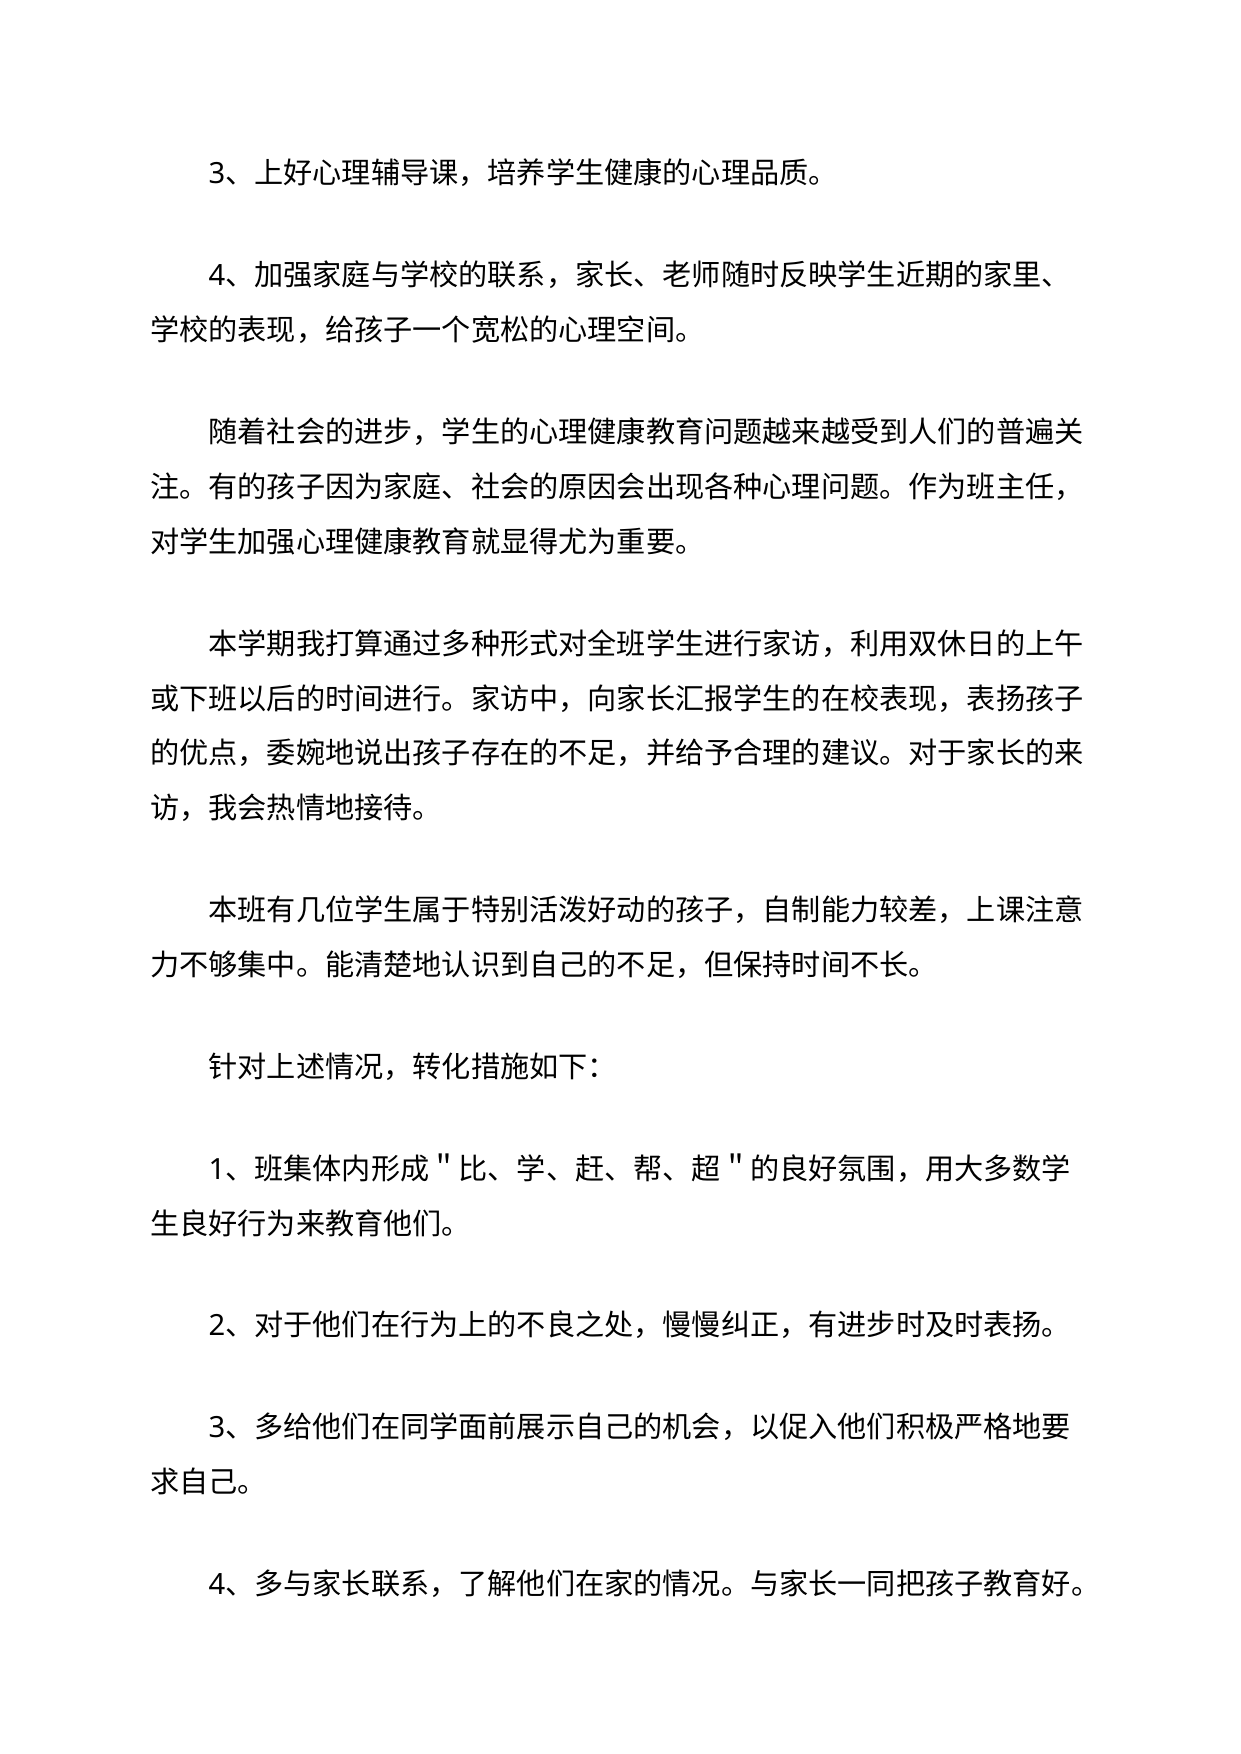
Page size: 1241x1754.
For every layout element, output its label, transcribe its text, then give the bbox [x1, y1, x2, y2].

text 3、多给他们在同学面前展示自己的机会，以促入他们积极严格地要求自己。 [150, 1404, 1090, 1501]
text 针对上述情况，转化措施如下： [150, 1043, 1090, 1086]
text 本班有几位学生属于特别活泼好动的孩子，自制能力较差，上课注意力不够集中。能清楚地认识到自己的不足，但保持时间不长。 [150, 887, 1090, 984]
text 随着社会的进步，学生的心理健康教育问题越来越受到人们的普遍关注。有的孩子因为家庭、社会的原因会出现各种心理问题。作为班主任，对学生加强心理健康教育就显得尤为重要。 [150, 409, 1090, 561]
text 2、对于他们在行为上的不良之处，慢慢纠正，有进步时及时表扬。 [150, 1302, 1090, 1344]
text 4、多与家长联系，了解他们在家的情况。与家长一同把孩子教育好。 [150, 1561, 1090, 1603]
text 4、加强家庭与学校的联系，家长、老师随时反映学生近期的家里、学校的表现，给孩子一个宽松的心理空间。 [150, 252, 1090, 349]
text 1、班集体内形成＂比、学、赶、帮、超＂的良好氛围，用大多数学生良好行为来教育他们。 [150, 1145, 1090, 1242]
text 3、上好心理辅导课，培养学生健康的心理品质。 [150, 150, 1090, 192]
text 本学期我打算通过多种形式对全班学生进行家访，利用双休日的上午或下班以后的时间进行。家访中，向家长汇报学生的在校表现，表扬孩子的优点，委婉地说出孩子存在的不足，并给予合理的建议。对于家长的来访，我会热情地接待。 [150, 620, 1090, 827]
